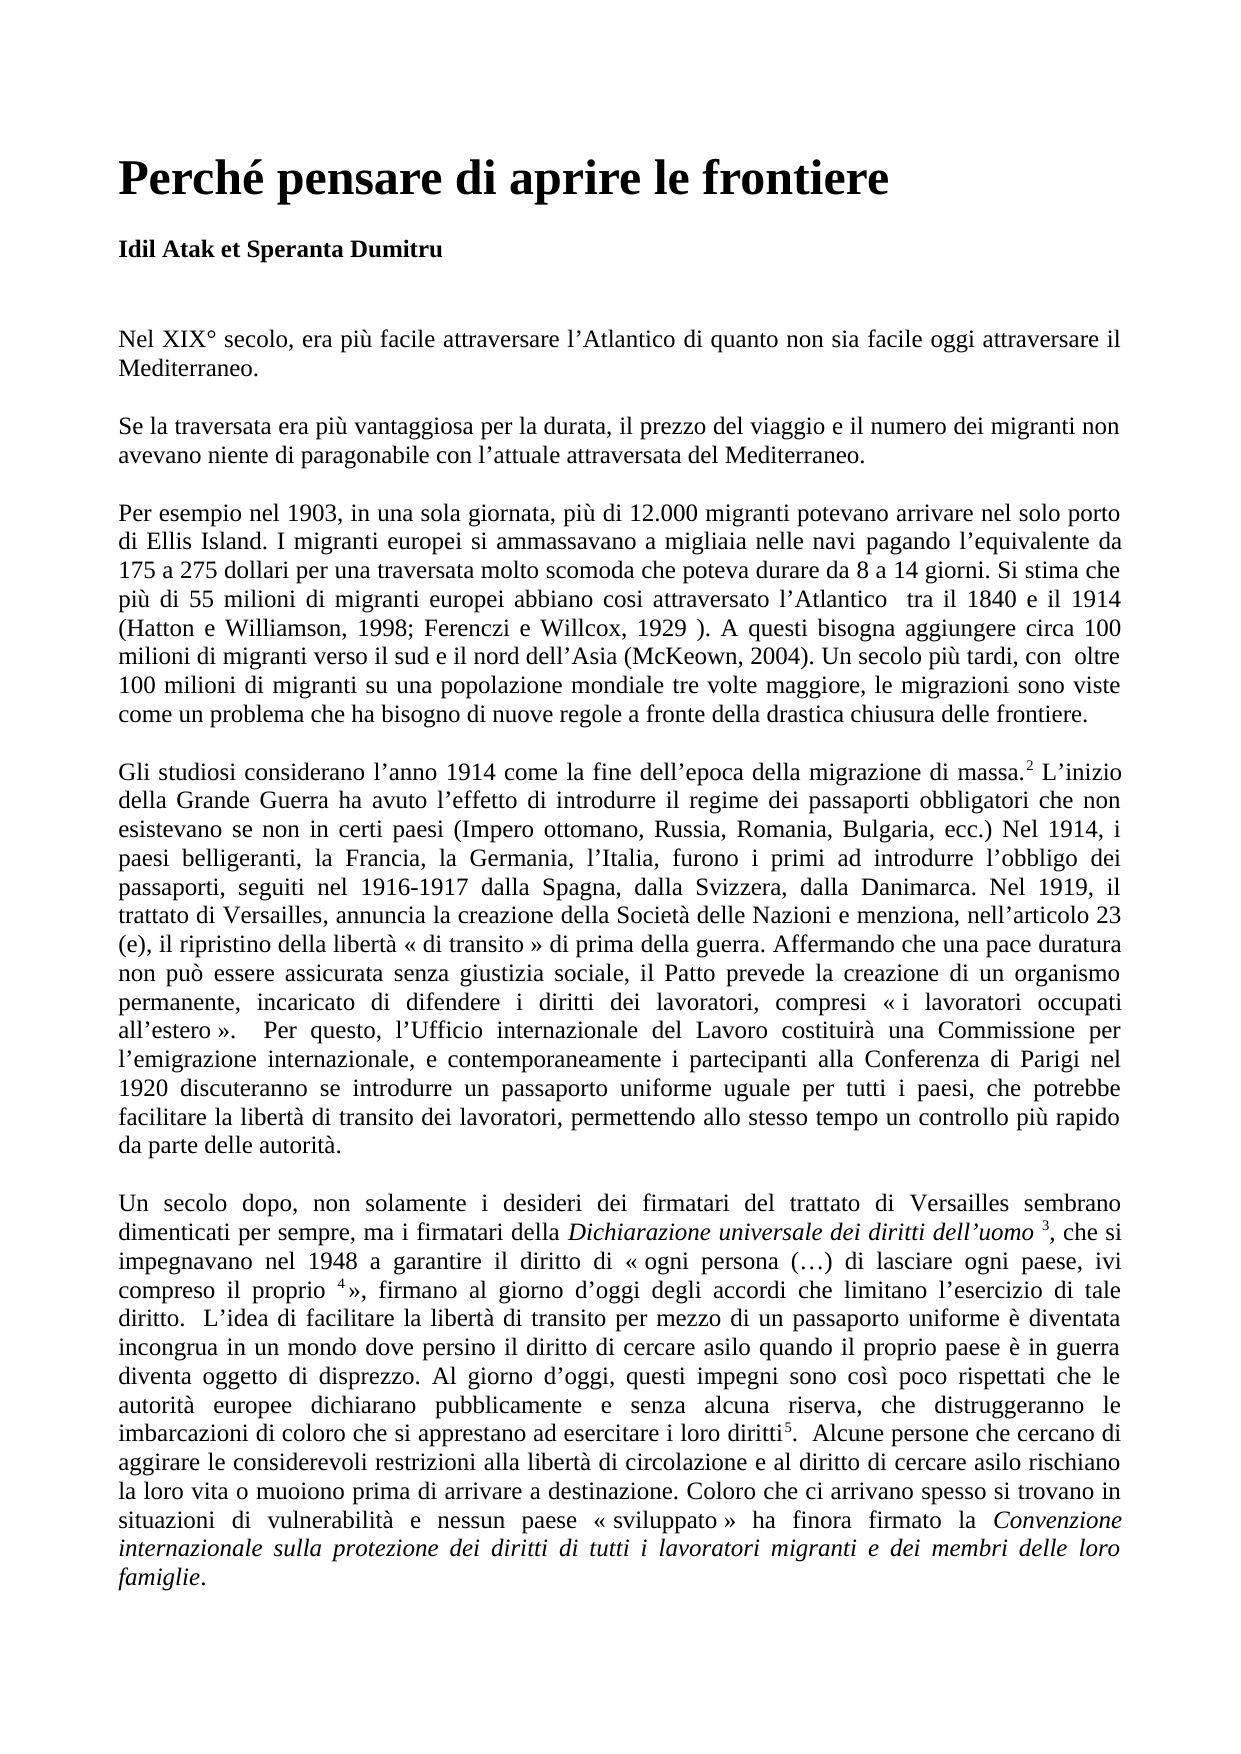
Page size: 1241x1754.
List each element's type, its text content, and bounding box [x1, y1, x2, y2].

text Gli studiosi considerano l’anno 1914 come la fine dell’epoca della migrazione di massa.2 L’inizio della Grande Guerra ha avuto l’effetto di introdurre il regime dei passaporti obbligatori che non esistevano se non in certi paesi (Impero ottomano, Russia, Romania, Bulgaria, ecc.) Nel 1914, i paesi belligeranti, la Francia, la Germania, l’Italia, furono i primi ad introdurre l’obbligo dei passaporti, seguiti nel 1916-1917 dalla Spagna, dalla Svizzera, dalla Danimarca. Nel 1919, il trattato di Versailles, annuncia la creazione della Società delle Nazioni e menziona, nell’articolo 23 (e), il ripristino della libertà « di transito » di prima della guerra. Affermando che una pace duratura non può essere assicurata senza giustizia sociale, il Patto prevede la creazione di un organismo permanente, incaricato di difendere i diritti dei lavoratori, compresi « i lavoratori occupati all’estero ». Per questo, l’Ufficio internazionale del Lavoro costituirà una Commissione per l’emigrazione internazionale, e contemporaneamente i partecipanti alla Conferenza di Parigi nel 1920 discuteranno se introdurre un passaporto uniforme uguale per tutti i paesi, che potrebbe facilitare la libertà di transito dei lavoratori, permettendo allo stesso tempo un controllo più rapido da parte delle autorità. [118, 757, 1122, 1159]
text Un secolo dopo, non solamente i desideri dei firmatari del trattato di Versailles sembrano dimenticati per sempre, ma i firmatari della Dichiarazione universale dei diritti dell’uomo 3, che si impegnavano nel 1948 a garantire il diritto di « ogni persona (…) di lasciare ogni paese, ivi compreso il proprio 4 », firmano al giorno d’oggi degli accordi che limitano l’esercizio di tale diritto. L’idea di facilitare la libertà di transito per mezzo di un passaporto uniforme è diventata incongrua in un mondo dove persino il diritto di cercare asilo quando il proprio paese è in guerra diventa oggetto di disprezzo. Al giorno d’oggi, questi impegni sono così poco rispettati che le autorità europee dichiarano pubblicamente e senza alcuna riserva, che distruggeranno le imbarcazioni di coloro che si apprestano ad esercitare i loro diritti5. Alcune persone che cercano di aggirare le considerevoli restrizioni alla libertà di circolazione e al diritto di cercare asilo rischiano la loro vita o muoiono prima di arrivare a destinazione. Coloro che ci arrivano spesso si trovano in situazioni di vulnerabilità e nessun paese « sviluppato » ha finora firmato la Convenzione internazionale sulla protezione dei diritti di tutti i lavoratori migranti e dei membri delle loro famiglie. [118, 1188, 1122, 1591]
text Per esempio nel 1903, in una sola giornata, più di 12.000 migranti potevano arrivare nel solo porto di Ellis Island. I migranti europei si ammassavano a migliaia nelle navi pagando l’equivalente da 175 a 275 dollari per una traversata molto scomoda che poteva durare da 8 a 14 giorni. Si stima che più di 55 milioni di migranti europei abbiano cosi attraversato l’Atlantico tra il 1840 e il 1914 (Hatton e Williamson, 1998; Ferenczi e Willcox, 1929 ). A questi bisogna aggiungere circa 100 milioni di migranti verso il sud e il nord dell’Asia (McKeown, 2004). Un secolo più tardi, con oltre 100 milioni di migranti su una popolazione mondiale tre volte maggiore, le migrazioni sono viste come un problema che ha bisogno di nuove regole a fronte della drastica chiusura delle frontiere. [118, 498, 1122, 728]
text Nel XIX° secolo, era più facile attraversare l’Atlantico di quanto non sia facile oggi attraversare il Mediterraneo. [118, 324, 1122, 382]
text Perché pensare di aprire le frontiere [118, 148, 1122, 205]
text Se la traversata era più vantaggiosa per la durata, il prezzo del viaggio e il numero dei migranti non avevano niente di paragonabile con l’attuale attraversata del Mediterraneo. [118, 411, 1122, 468]
text Idil Atak et Speranta Dumitru [118, 234, 1122, 263]
